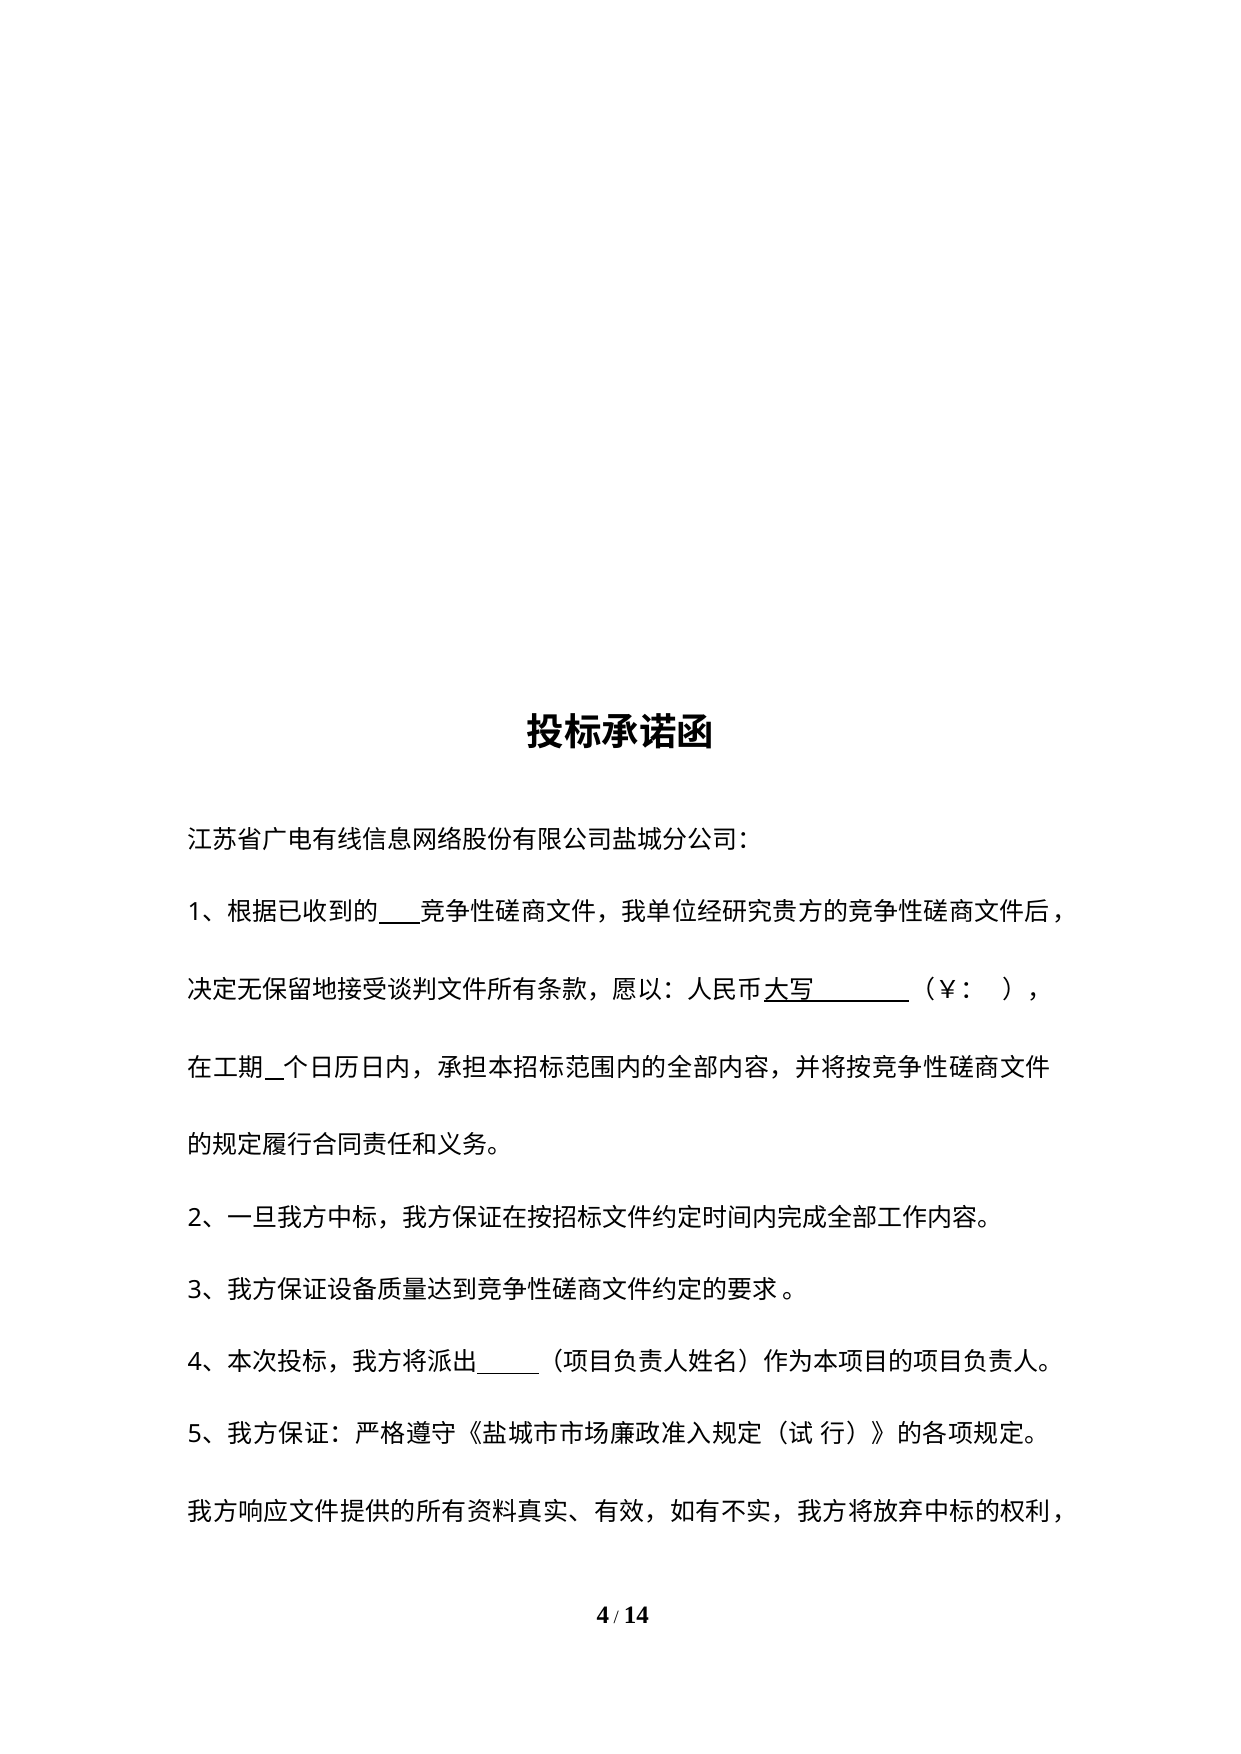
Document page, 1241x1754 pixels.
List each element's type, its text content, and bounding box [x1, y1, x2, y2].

text 1、根据已收到的 竞争性磋商文件，我单位经研究贵方的竞争性磋商文件后，决定无保留地接受谈判文件所有条款，愿以：人民币大写 （￥： ），在工期 个日历日内，承担本招标范围内的全部内容，并将按竞争性磋商文件的规定履行合同责任和义务。 [187, 877, 1053, 1176]
text 4、本次投标，我方将派出 （项目负责人姓名）作为本项目的项目负责人。 [187, 1327, 1053, 1392]
text 2、一旦我方中标，我方保证在按招标文件约定时间内完成全部工作内容。 [187, 1183, 1053, 1248]
text 3、我方保证设备质量达到竞争性磋商文件约定的要求 。 [187, 1255, 1053, 1320]
text 江苏省广电有线信息网络股份有限公司盐城分公司： [187, 805, 1053, 870]
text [187, 1399, 1053, 1542]
text 投标承诺函 [187, 696, 1053, 761]
